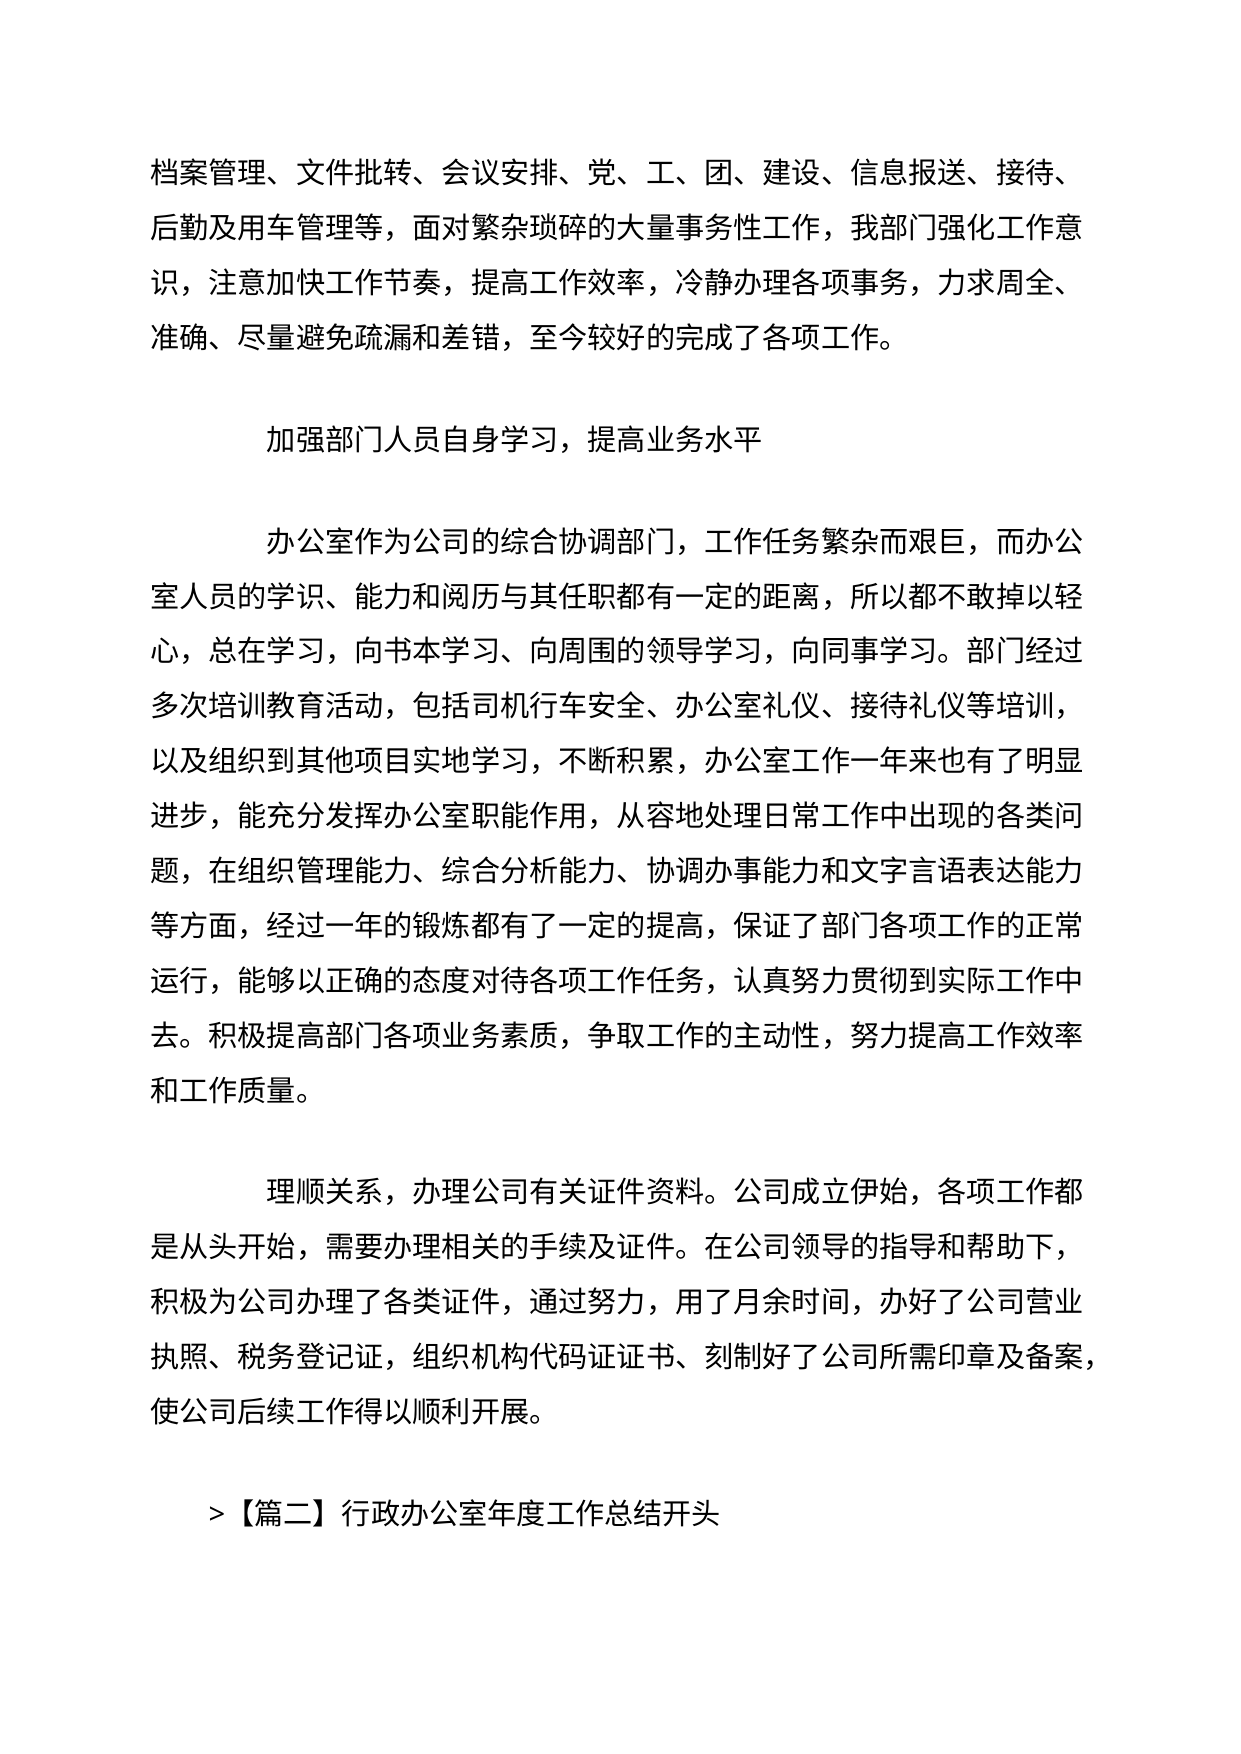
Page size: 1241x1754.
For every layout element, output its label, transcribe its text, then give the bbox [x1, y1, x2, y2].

text 加强部门人员自身学习，提高业务水平 [150, 416, 1090, 459]
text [150, 150, 1090, 357]
text 理顺关系，办理公司有关证件资料。公司成立伊始，各项工作都是从头开始，需要办理相关的手续及证件。在公司领导的指导和帮助下，积极为公司办理了各类证件，通过努力，用了月余时间，办好了公司营业执照、税务登记证，组织机构代码证证书、刻制好了公司所需印章及备案，使公司后续工作得以顺利开展。 [150, 1169, 1090, 1431]
text 办公室作为公司的综合协调部门，工作任务繁杂而艰巨，而办公室人员的学识、能力和阅历与其任职都有一定的距离，所以都不敢掉以轻心，总在学习，向书本学习、向周围的领导学习，向同事学习。部门经过多次培训教育活动，包括司机行车安全、办公室礼仪、接待礼仪等培训，以及组织到其他项目实地学习，不断积累，办公室工作一年来也有了明显进步，能充分发挥办公室职能作用，从容地处理日常工作中出现的各类问题，在组织管理能力、综合分析能力、协调办事能力和文字言语表达能力等方面，经过一年的锻炼都有了一定的提高，保证了部门各项工作的正常运行，能够以正确的态度对待各项工作任务，认真努力贯彻到实际工作中去。积极提高部门各项业务素质，争取工作的主动性，努力提高工作效率和工作质量。 [150, 518, 1090, 1109]
text >【篇二】行政办公室年度工作总结开头 [150, 1490, 1090, 1533]
